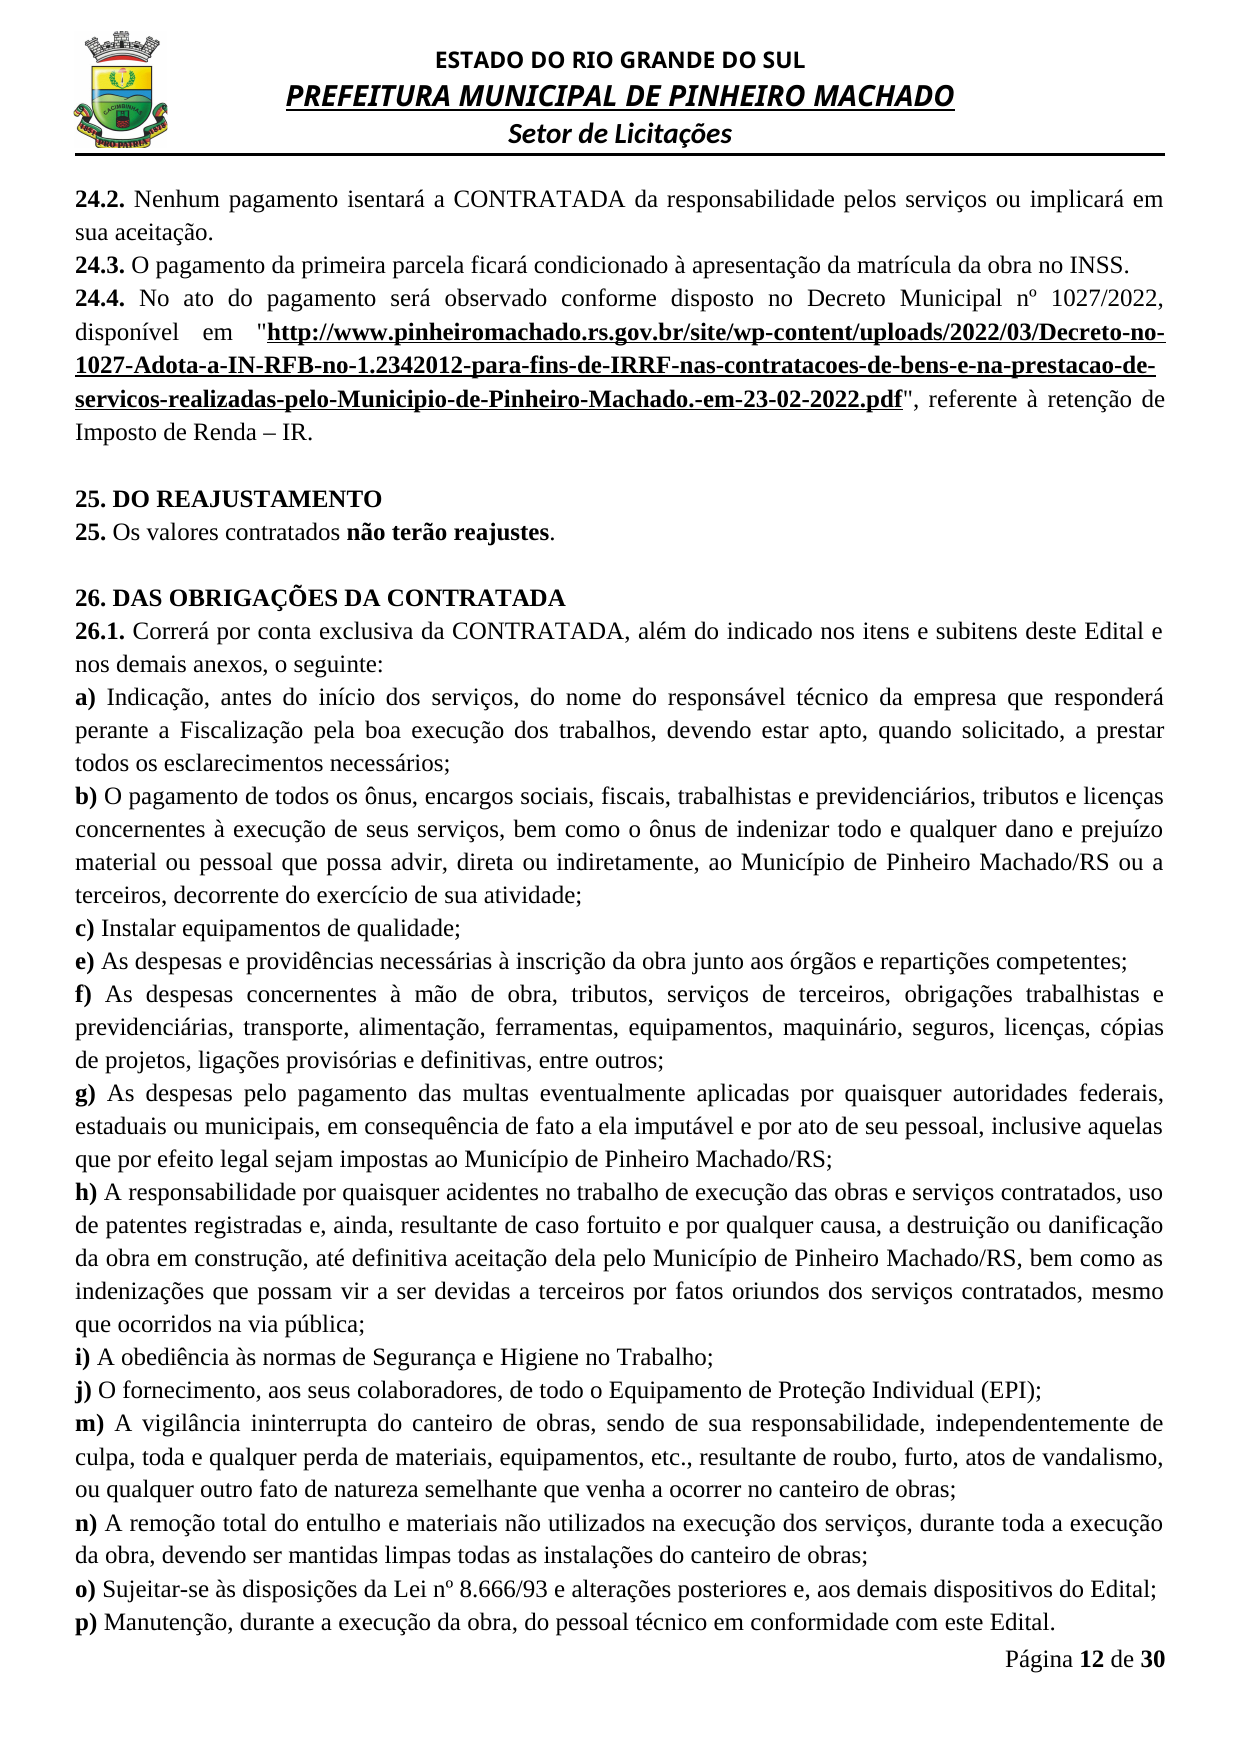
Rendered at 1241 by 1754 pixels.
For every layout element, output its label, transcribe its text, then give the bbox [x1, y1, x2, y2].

text 24.3. O pagamento da primeira parcela ficará condicionado à apresentação da matrícula da obra no INSS. [75, 250, 1165, 279]
text h) A responsabilidade por quaisquer acidentes no trabalho de execução das obras e serviços contratados, uso de patentes registradas e, ainda, resultante de caso fortuito e por qualquer causa, a destruição ou danificação da obra em construção, até definitiva aceitação dela pelo Município de Pinheiro Machado/RS, bem como as indenizações que possam vir a ser devidas a terceiros por fatos oriundos dos serviços contratados, mesmo que ocorridos na via pública; [75, 1177, 1165, 1338]
text 24.2. Nenhum pagamento isentará a CONTRATADA da responsabilidade pelos serviços ou implicará em sua aceitação. [75, 184, 1165, 246]
text a) Indicação, antes do início dos serviços, do nome do responsável técnico da empresa que responderá perante a Fiscalização pela boa execução dos trabalhos, devendo estar apto, quando solicitado, a prestar todos os esclarecimentos necessários; [75, 682, 1165, 777]
text 26.1. Correrá por conta exclusiva da CONTRATADA, além do indicado nos itens e subitens deste Edital e nos demais anexos, o seguinte: [75, 616, 1165, 678]
text 24.4. No ato do pagamento será observado conforme disposto no Decreto Municipal nº 1027/2022, disponível em "http://www.pinheiromachado.rs.gov.br/site/wp-content/uploads/2022/03/Decreto-no-1027-Adota-a-IN-RFB-no-1.2342012-para-fins-de-IRRF-nas-contratacoes-de-bens-e-na-prestacao-de-servicos-realizadas-pelo-Municipio-de-Pinheiro-Machado.-em-23-02-2022.pdf", referente à retenção de Imposto de Renda – IR. [75, 283, 1165, 446]
text 25. DO REAJUSTAMENTO [75, 484, 1165, 513]
text b) O pagamento de todos os ônus, encargos sociais, fiscais, trabalhistas e previdenciários, tributos e licenças concernentes à execução de seus serviços, bem como o ônus de indenizar todo e qualquer dano e prejuízo material ou pessoal que possa advir, direta ou indiretamente, ao Município de Pinheiro Machado/RS ou a terceiros, decorrente do exercício de sua atividade; [75, 781, 1165, 909]
text 25. Os valores contratados não terão reajustes. [75, 517, 1165, 546]
text j) O fornecimento, aos seus colaboradores, de todo o Equipamento de Proteção Individual (EPI); [75, 1376, 1165, 1404]
text i) A obediência às normas de Segurança e Higiene no Trabalho; [75, 1342, 1165, 1371]
text o) Sujeitar-se às disposições da Lei nº 8.666/93 e alterações posteriores e, aos demais dispositivos do Edital; [75, 1574, 1165, 1602]
text c) Instalar equipamentos de qualidade; [75, 913, 1165, 942]
picture [73, 31, 168, 148]
text n) A remoção total do entulho e materiais não utilizados na execução dos serviços, durante toda a execução da obra, devendo ser mantidas limpas todas as instalações do canteiro de obras; [75, 1508, 1165, 1569]
text p) Manutenção, durante a execução da obra, do pessoal técnico em conformidade com este Edital. [75, 1607, 1165, 1635]
text e) As despesas e providências necessárias à inscrição da obra junto aos órgãos e repartições competentes; [75, 946, 1165, 975]
text 26. DAS OBRIGAÇÕES DA CONTRATADA [75, 583, 1165, 612]
text m) A vigilância ininterrupta do canteiro de obras, sendo de sua responsabilidade, independentemente de culpa, toda e qualquer perda de materiais, equipamentos, etc., resultante de roubo, furto, atos de vandalismo, ou qualquer outro fato de natureza semelhante que venha a ocorrer no canteiro de obras; [75, 1408, 1165, 1503]
text f) As despesas concernentes à mão de obra, tributos, serviços de terceiros, obrigações trabalhistas e previdenciárias, transporte, alimentação, ferramentas, equipamentos, maquinário, seguros, licenças, cópias de projetos, ligações provisórias e definitivas, entre outros; [75, 979, 1165, 1074]
text g) As despesas pelo pagamento das multas eventualmente aplicadas por quaisquer autoridades federais, estaduais ou municipais, em consequência de fato a ela imputável e por ato de seu pessoal, inclusive aquelas que por efeito legal sejam impostas ao Município de Pinheiro Machado/RS; [75, 1078, 1165, 1173]
